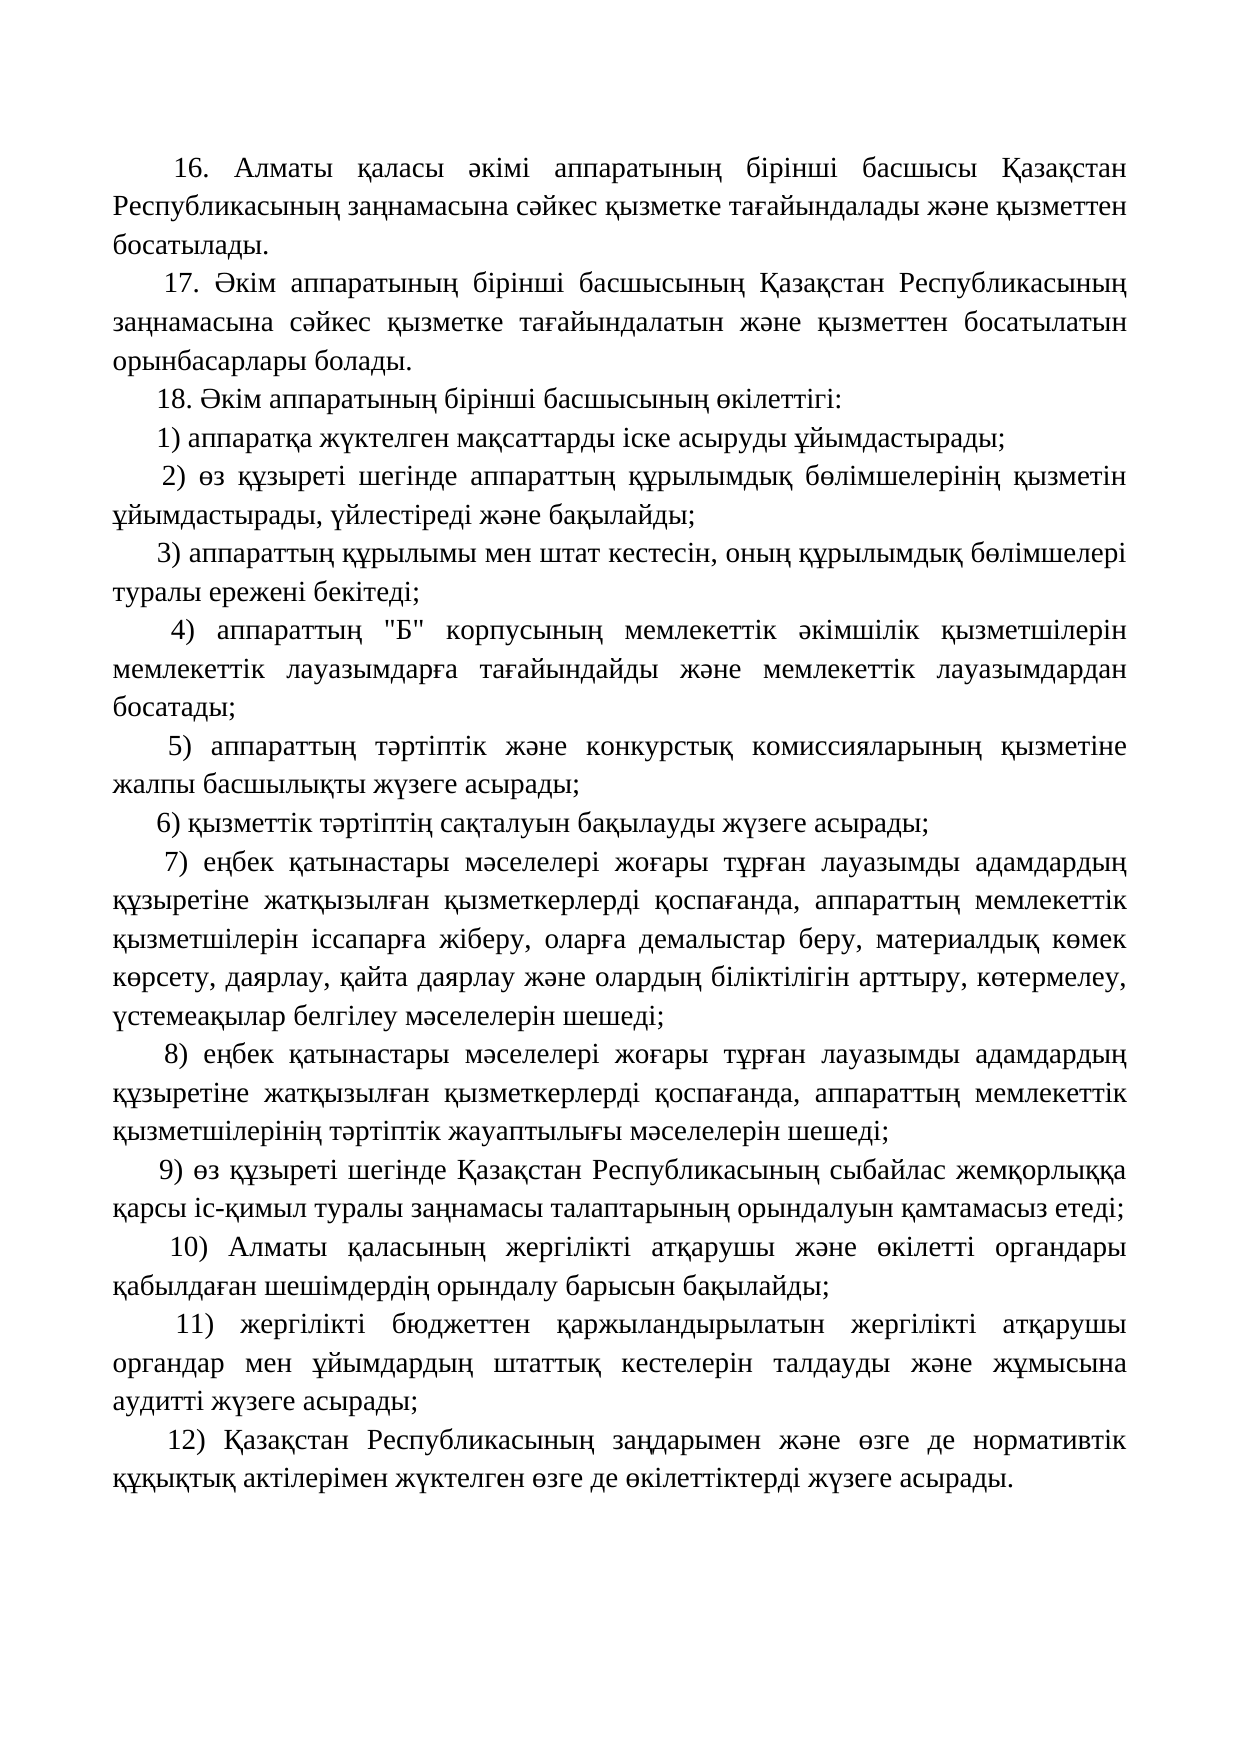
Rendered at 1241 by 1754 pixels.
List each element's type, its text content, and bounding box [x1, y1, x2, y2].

text 4) аппараттың "Б" корпусының мемлекеттік әкімшілік қызметшілерін мемлекеттік лауазымдарға тағайындайды және мемлекеттік лауазымдардан босатады; [112, 612, 1128, 723]
text 1) аппаратқа жүктелген мақсаттарды іске асыруды ұйымдастырады; [112, 420, 1128, 453]
text 7) еңбек қатынастары мәселелері жоғары тұрған лауазымды адамдардың құзыретіне жатқызылған қызметкерлерді қоспағанда, аппараттың мемлекеттік қызметшілерін іссапарға жіберу, оларға демалыстар беру, материалдық көмек көрсету, даярлау, қайта даярлау және олардың біліктілігін арттыру, көтермелеу, үстемеақылар белгілеу мәселелерін шешеді; [112, 844, 1128, 1031]
text 8) еңбек қатынастары мәселелері жоғары тұрған лауазымды адамдардың құзыретіне жатқызылған қызметкерлерді қоспағанда, аппараттың мемлекеттік қызметшілерінің тәртіптік жауаптылығы мәселелерін шешеді; [112, 1036, 1128, 1147]
text 9) өз құзыреті шегінде Қазақстан Республикасының сыбайлас жемқорлыққа қарсы іс-қимыл туралы заңнамасы талаптарының орындалуын қамтамасыз етеді; [112, 1152, 1128, 1224]
text 11) жергілікті бюджеттен қаржыландырылатын жергілікті атқарушы органдар мен ұйымдардың штаттық кестелерін талдауды және жұмысына аудитті жүзеге асырады; [112, 1306, 1128, 1417]
text 16. Алматы қаласы әкімі аппаратының бірінші басшысы Қазақстан Республикасының заңнамасына сәйкес қызметке тағайындалады және қызметтен босатылады. [112, 150, 1128, 261]
text 6) қызметтік тәртіптің сақталуын бақылауды жүзеге асырады; [112, 805, 1128, 839]
text 17. Әкім аппаратының бірінші басшысының Қазақстан Республикасының заңнамасына сәйкес қызметке тағайындалатын және қызметтен босатылатын орынбасарлары болады. [112, 266, 1128, 376]
text 5) аппараттың тәртіптік және конкурстық комиссияларының қызметіне жалпы басшылықты жүзеге асырады; [112, 728, 1128, 800]
text 10) Алматы қаласының жергілікті атқарушы және өкілетті органдары қабылдаған шешімдердің орындалу барысын бақылайды; [112, 1229, 1128, 1301]
text 2) өз құзыреті шегінде аппараттың құрылымдық бөлімшелерінің қызметін ұйымдастырады, үйлестіреді және бақылайды; [112, 458, 1128, 530]
text 18. Әкім аппаратының бірінші басшысының өкілеттігі: [112, 381, 1128, 415]
text 3) аппараттың құрылымы мен штат кестесін, оның құрылымдық бөлімшелері туралы ережені бекітеді; [112, 535, 1128, 607]
text 12) Қазақстан Республикасының заңдарымен және өзге де нормативтік құқықтық актілерімен жүктелген өзге де өкілеттіктерді жүзеге асырады. [112, 1422, 1128, 1494]
